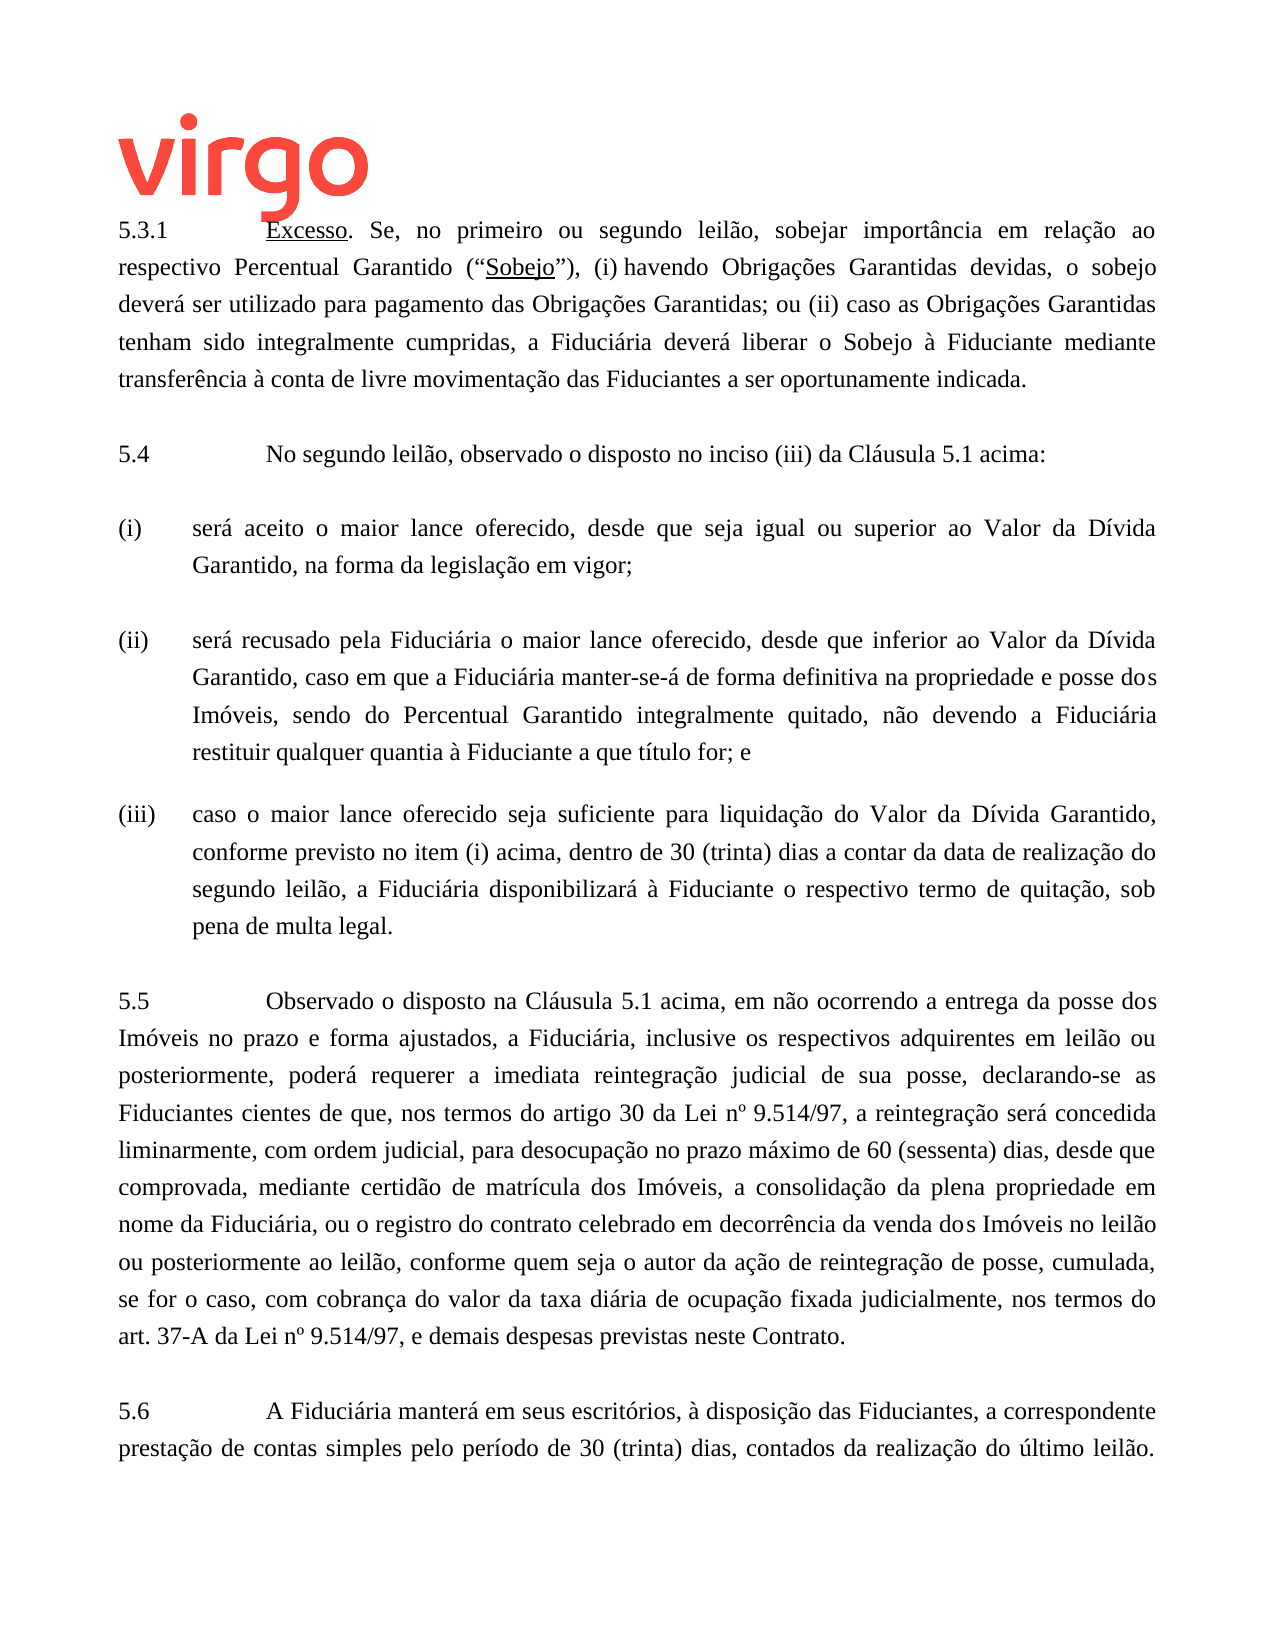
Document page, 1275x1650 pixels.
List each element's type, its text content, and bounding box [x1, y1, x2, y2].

text 5.3.1 Excesso. Se, no primeiro ou segundo leilão, sobejar importância em relação ao respectivo Percentual Garantido (“Sobejo”), (i) havendo Obrigações Garantidas devidas, o sobejo deverá ser utilizado para pagamento das Obrigações Garantidas; ou (ii) caso as Obrigações Garantidas tenham sido integralmente cumpridas, a Fiduciária deverá liberar o Sobejo à Fiduciante mediante transferência à conta de livre movimentação das Fiduciantes a ser oportunamente indicada. [118, 215, 1157, 393]
text 5.4 No segundo leilão, observado o disposto no inciso (iii) da Cláusula 5.1 acima: [118, 439, 1157, 467]
text (i) será aceito o maior lance oferecido, desde que seja igual ou superior ao Valor da Dívida Garantido, na forma da legislação em vigor; [118, 513, 1157, 579]
picture [118, 113, 368, 215]
text 5.5 Observado o disposto na Cláusula 5.1 acima, em não ocorrendo a entrega da posse dos Imóveis no prazo e forma ajustados, a Fiduciária, inclusive os respectivos adquirentes em leilão ou posteriormente, poderá requerer a imediata reintegração judicial de sua posse, declarando-se as Fiduciantes cientes de que, nos termos do artigo 30 da Lei nº 9.514/97, a reintegração será concedida liminarmente, com ordem judicial, para desocupação no prazo máximo de 60 (sessenta) dias, desde que comprovada, mediante certidão de matrícula dos Imóveis, a consolidação da plena propriedade em nome da Fiduciária, ou o registro do contrato celebrado em decorrência da venda dos Imóveis no leilão ou posteriormente ao leilão, conforme quem seja o autor da ação de reintegração de posse, cumulada, se for o caso, com cobrança do valor da taxa diária de ocupação fixada judicialmente, nos termos do art. 37-A da Lei nº 9.514/97, e demais despesas previstas neste Contrato. [118, 986, 1157, 1350]
list caso o maior lance oferecido seja suficiente para liquidação do Valor da Dívida Garantido, conforme previsto no item (i) acima, dentro de 30 (trinta) dias a contar da data de realização do segundo leilão, a Fiduciária disponibilizará à Fiduciante o respectivo termo de quitação, sob pena de multa legal. [118, 799, 1157, 940]
text (ii) será recusado pela Fiduciária o maior lance oferecido, desde que inferior ao Valor da Dívida Garantido, caso em que a Fiduciária manter-se-á de forma definitiva na propriedade e posse dos Imóveis, sendo do Percentual Garantido integralmente quitado, não devendo a Fiduciária restituir qualquer quantia à Fiduciante a que título for; e [118, 625, 1157, 766]
